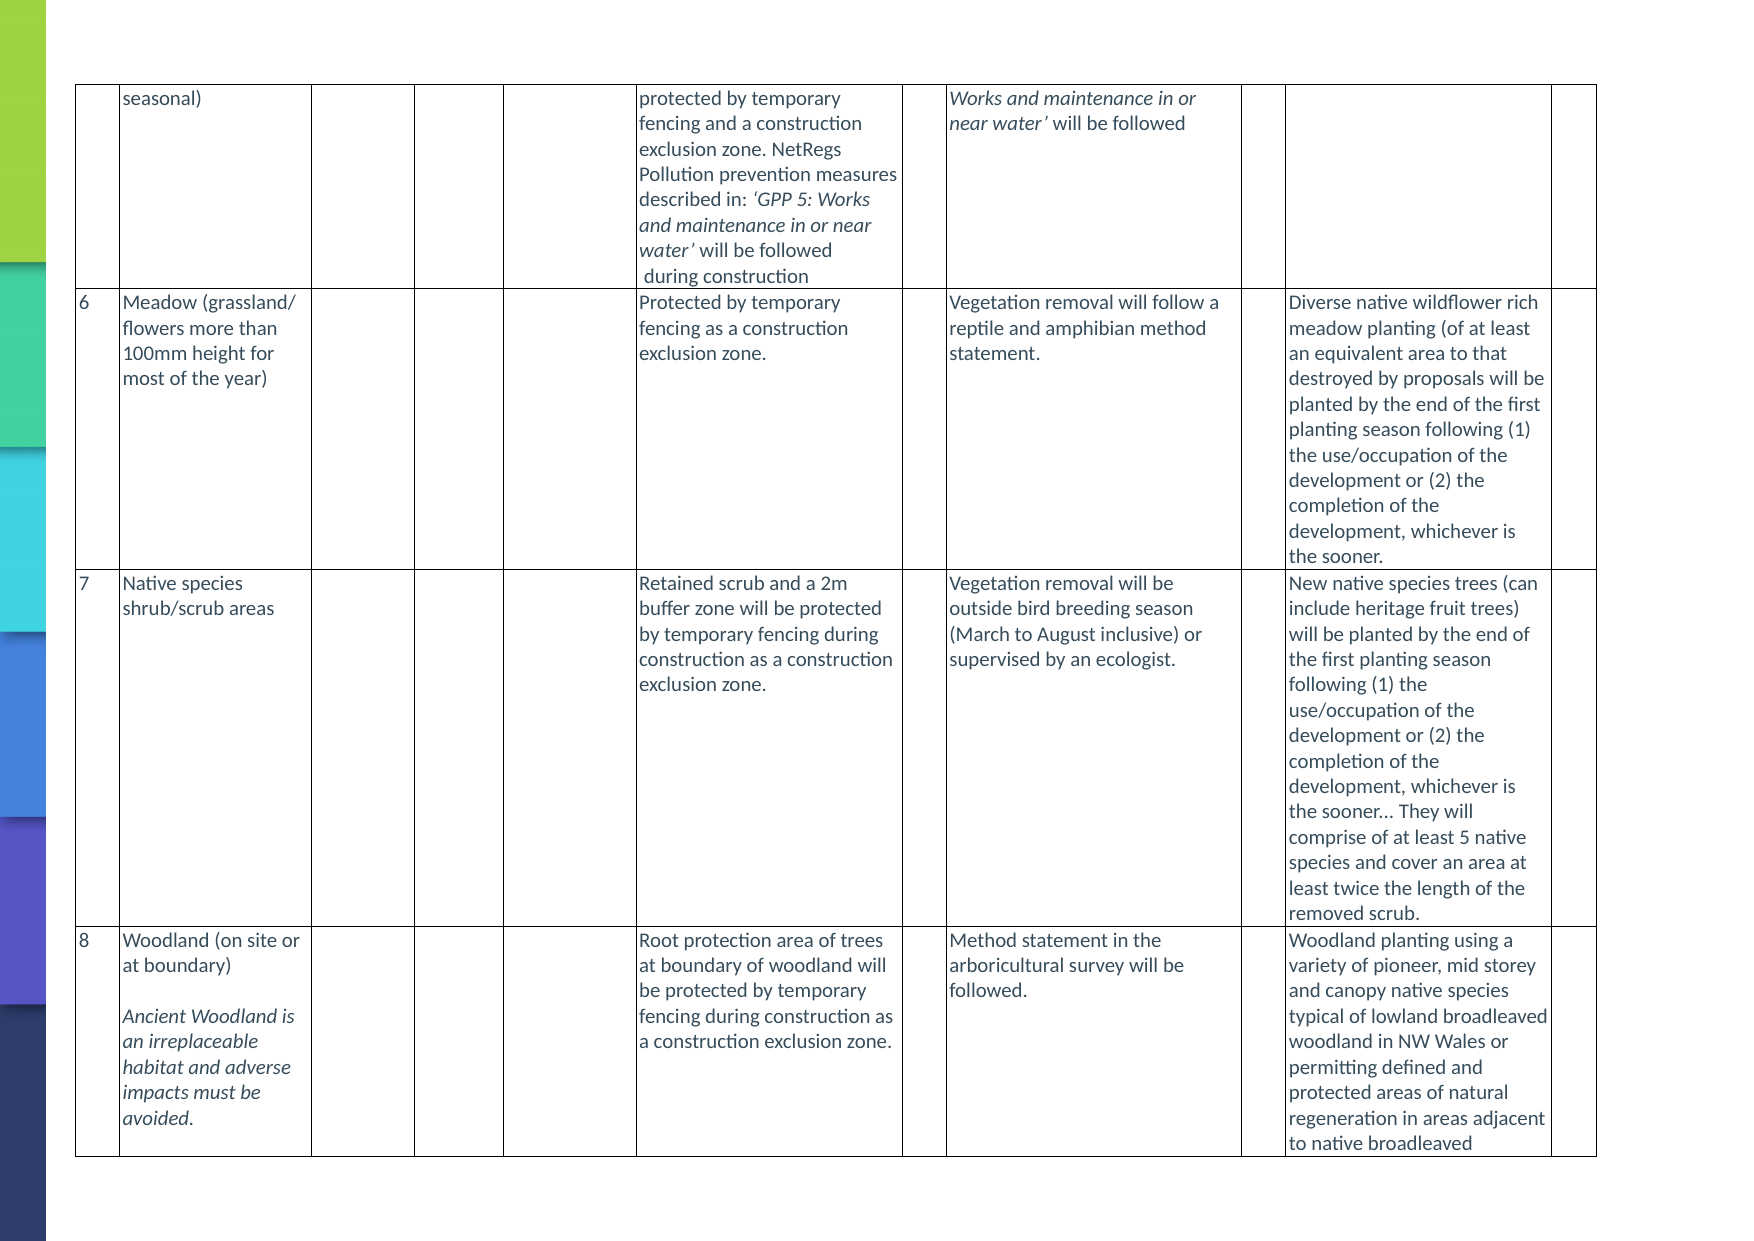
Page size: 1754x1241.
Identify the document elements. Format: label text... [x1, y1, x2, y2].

table_cell [1242, 570, 1285, 926]
table_cell [312, 289, 414, 569]
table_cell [947, 927, 1241, 1156]
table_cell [637, 927, 902, 1156]
table_cell [504, 85, 636, 288]
table_cell [415, 85, 503, 288]
table_cell 5 [76, 85, 119, 288]
table_cell [903, 85, 946, 288]
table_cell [1286, 927, 1551, 1156]
table_cell 6 [76, 289, 119, 569]
table_cell [415, 927, 503, 1156]
table_cell Native species shrub/scrub areas [120, 570, 311, 926]
table_cell Retained scrub and a 2m buffer zone will be protected by temporary fencing during construction as a construction exclusion zone. [637, 570, 902, 926]
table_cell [637, 85, 902, 288]
table_cell [312, 85, 414, 288]
table_cell [1242, 927, 1285, 1156]
picture [0, 0, 46, 1241]
table_cell [1552, 289, 1596, 569]
table_cell [415, 570, 503, 926]
table_cell [504, 570, 636, 926]
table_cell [947, 85, 1241, 288]
table_cell [312, 570, 414, 926]
table_cell New native species trees (can include heritage fruit trees) will be planted by the end of the first planting season following (1) the use/occupation of the development or (2) the completion of the development, whichever is the sooner... They will comprise of at least 5 native species and cover an area at least twice the length of the removed scrub. [1286, 570, 1551, 926]
table_cell Diverse native wildflower rich meadow planting (of at least an equivalent area to that destroyed by proposals will be planted by the end of the first planting season following (1) the use/occupation of the development or (2) the completion of the development, whichever is the sooner. [1286, 289, 1551, 569]
table_cell [312, 927, 414, 1156]
table_cell [504, 289, 636, 569]
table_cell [120, 927, 311, 1156]
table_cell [120, 85, 311, 288]
table_cell [1552, 927, 1596, 1156]
table_cell [1286, 85, 1551, 288]
table_cell [1242, 289, 1285, 569]
table_cell [903, 289, 946, 569]
table_cell [1552, 570, 1596, 926]
table_cell [903, 927, 946, 1156]
table_cell 8 [76, 927, 119, 1156]
table_cell Vegetation removal will follow a reptile and amphibian method statement. [947, 289, 1241, 569]
table_cell Vegetation removal will be outside bird breeding season (March to August inclusive) or supervised by an ecologist. [947, 570, 1241, 926]
table_cell [1242, 85, 1285, 288]
table_cell Protected by temporary fencing as a construction exclusion zone. [637, 289, 902, 569]
table_cell [903, 570, 946, 926]
table_cell Meadow (grassland/ flowers more than 100mm height for most of the year) [120, 289, 311, 569]
table_cell [504, 927, 636, 1156]
table_cell [415, 289, 503, 569]
table_cell [1552, 85, 1596, 288]
table_cell 7 [76, 570, 119, 926]
